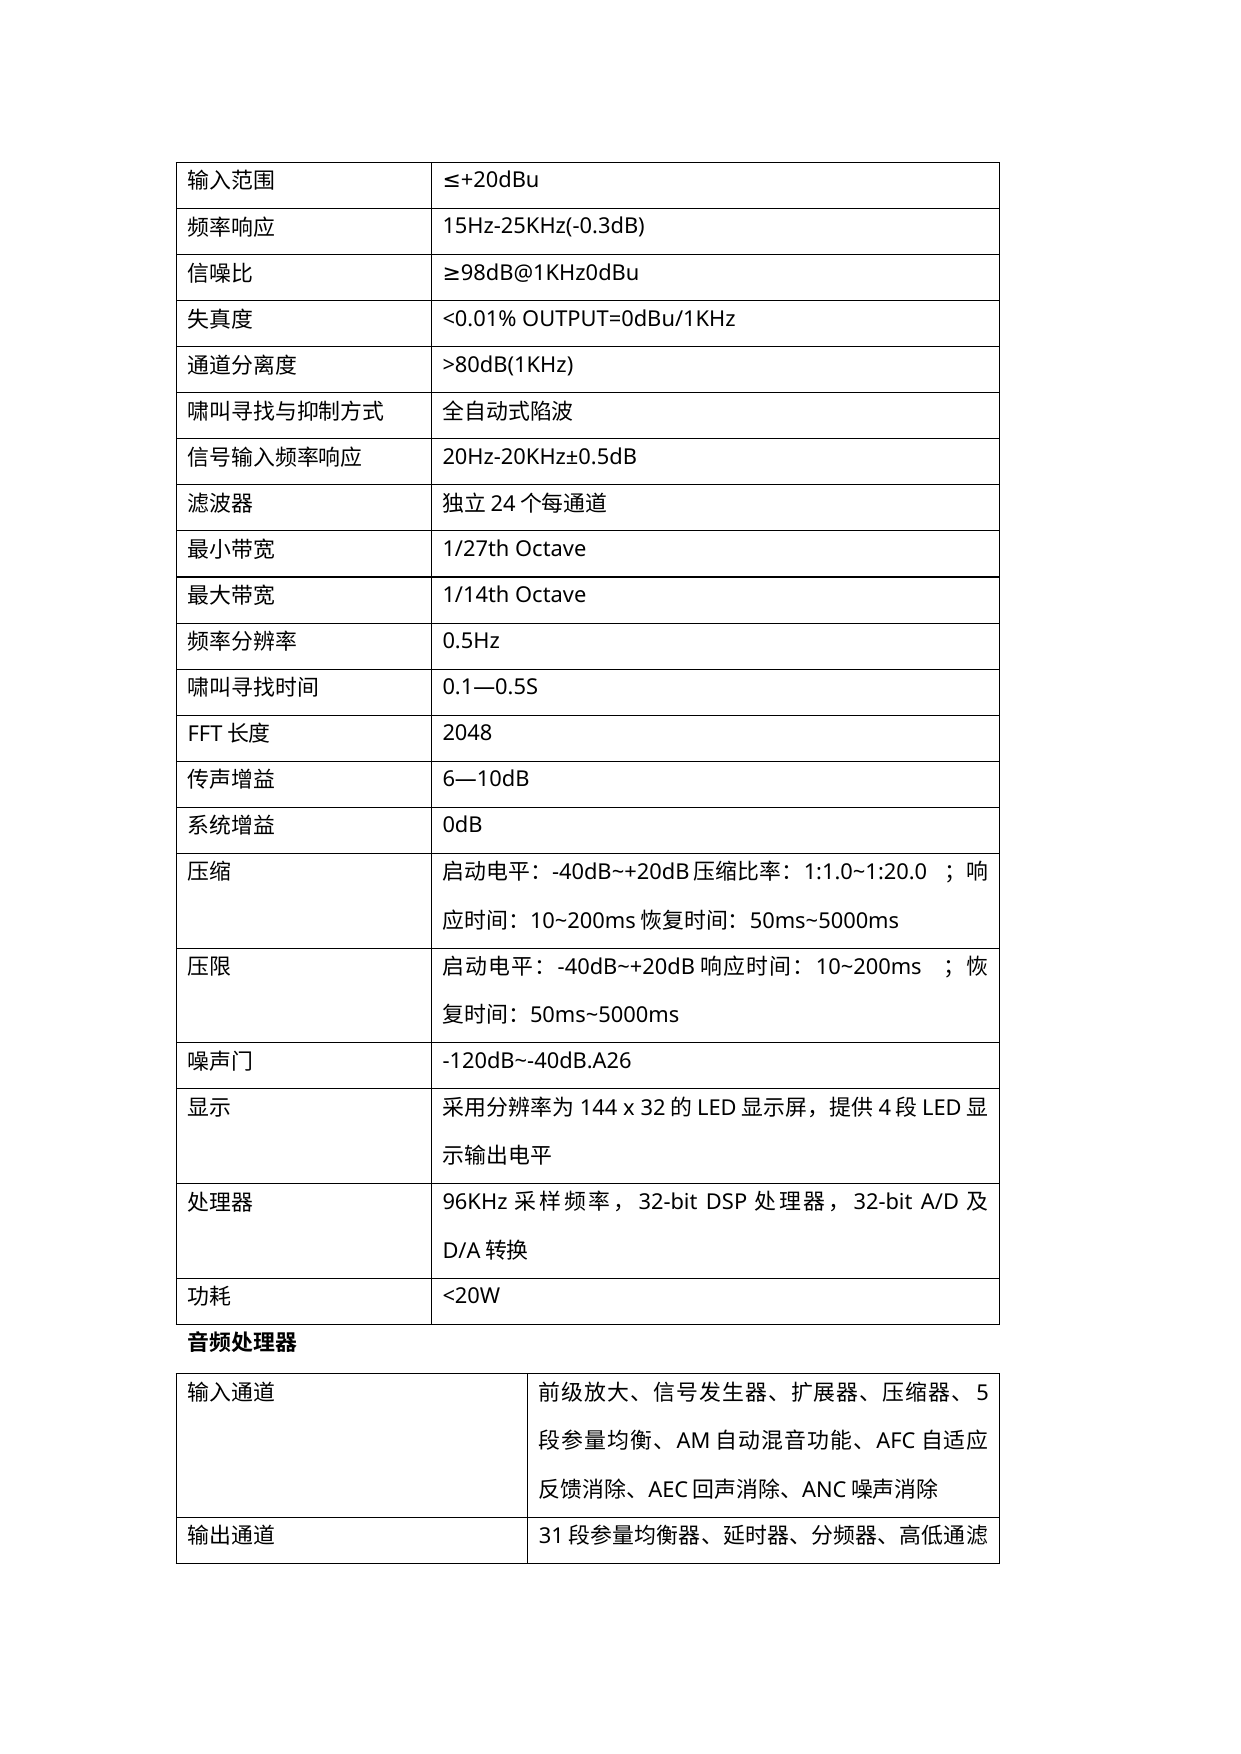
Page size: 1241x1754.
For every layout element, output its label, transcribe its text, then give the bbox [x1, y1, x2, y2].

table_cell 频率响应 [177, 209, 431, 254]
table_cell ≥98dB@1KHz0dBu [432, 255, 999, 300]
table_cell 独立24个每通道 [432, 485, 999, 530]
table_cell 处理器 [177, 1184, 431, 1278]
table_cell 输入范围 [177, 163, 431, 208]
table_cell 15Hz-25KHz(-0.3dB) [432, 209, 999, 254]
table_cell 滤波器 [177, 485, 431, 530]
table_cell 失真度 [177, 301, 431, 346]
table_cell FFT长度 [177, 716, 431, 761]
table_cell 采用分辨率为144 x 32的LED显示屏，提供4段LED显示输出电平 [432, 1089, 999, 1183]
table_header 输入通道 [177, 1374, 527, 1517]
table_cell ≤+20dBu [432, 163, 999, 208]
table_cell 啸叫寻找时间 [177, 670, 431, 714]
table_cell 压缩 [177, 854, 431, 947]
table_cell <20W [432, 1279, 999, 1324]
table_cell 启动电平：-40dB~+20dB响应时间：10~200ms ；恢复时间：50ms~5000ms [432, 949, 999, 1042]
table_cell 2048 [432, 716, 999, 761]
table_cell 输出通道 [177, 1518, 527, 1563]
table_cell 0dB [432, 808, 999, 853]
table_cell -120dB~-40dB.A26 [432, 1043, 999, 1088]
table_cell 0.1—0.5S [432, 670, 999, 714]
table_cell 频率分辨率 [177, 624, 431, 668]
table_cell 功耗 [177, 1279, 431, 1324]
table_cell 系统增益 [177, 808, 431, 853]
table_cell 传声增益 [177, 762, 431, 807]
table_cell 信号输入频率响应 [177, 439, 431, 484]
table_cell 1/14th Octave [432, 578, 999, 622]
table_cell >80dB(1KHz) [432, 347, 999, 392]
table_cell 最大带宽 [177, 578, 431, 622]
table_cell 6—10dB [432, 762, 999, 807]
table_cell 全自动式陷波 [432, 393, 999, 438]
table_cell 噪声门 [177, 1043, 431, 1088]
table_cell 1/27th Octave [432, 531, 999, 576]
table_header 前级放大、信号发生器、扩展器、压缩器、5段参量均衡、AM自动混音功能、AFC自适应反馈消除、AEC回声消除、ANC噪声消除 [528, 1374, 999, 1517]
table_cell 96KHz采样频率，32-bit DSP处理器，32-bit A/D及D/A转换 [432, 1184, 999, 1278]
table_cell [528, 1518, 999, 1563]
table_cell 啸叫寻找与抑制方式 [177, 393, 431, 438]
table_cell 信噪比 [177, 255, 431, 300]
table_cell 显示 [177, 1089, 431, 1183]
table_cell 20Hz-20KHz±0.5dB [432, 439, 999, 484]
table_cell 启动电平：-40dB~+20dB压缩比率：1:1.0~1:20.0 ；响应时间：10~200ms恢复时间：50ms~5000ms [432, 854, 999, 947]
table_cell 通道分离度 [177, 347, 431, 392]
table_cell 最小带宽 [177, 531, 431, 576]
table_cell 0.5Hz [432, 624, 999, 668]
text 音频处理器 [187, 1325, 1053, 1357]
table_cell 压限 [177, 949, 431, 1042]
table_cell <0.01% OUTPUT=0dBu/1KHz [432, 301, 999, 346]
